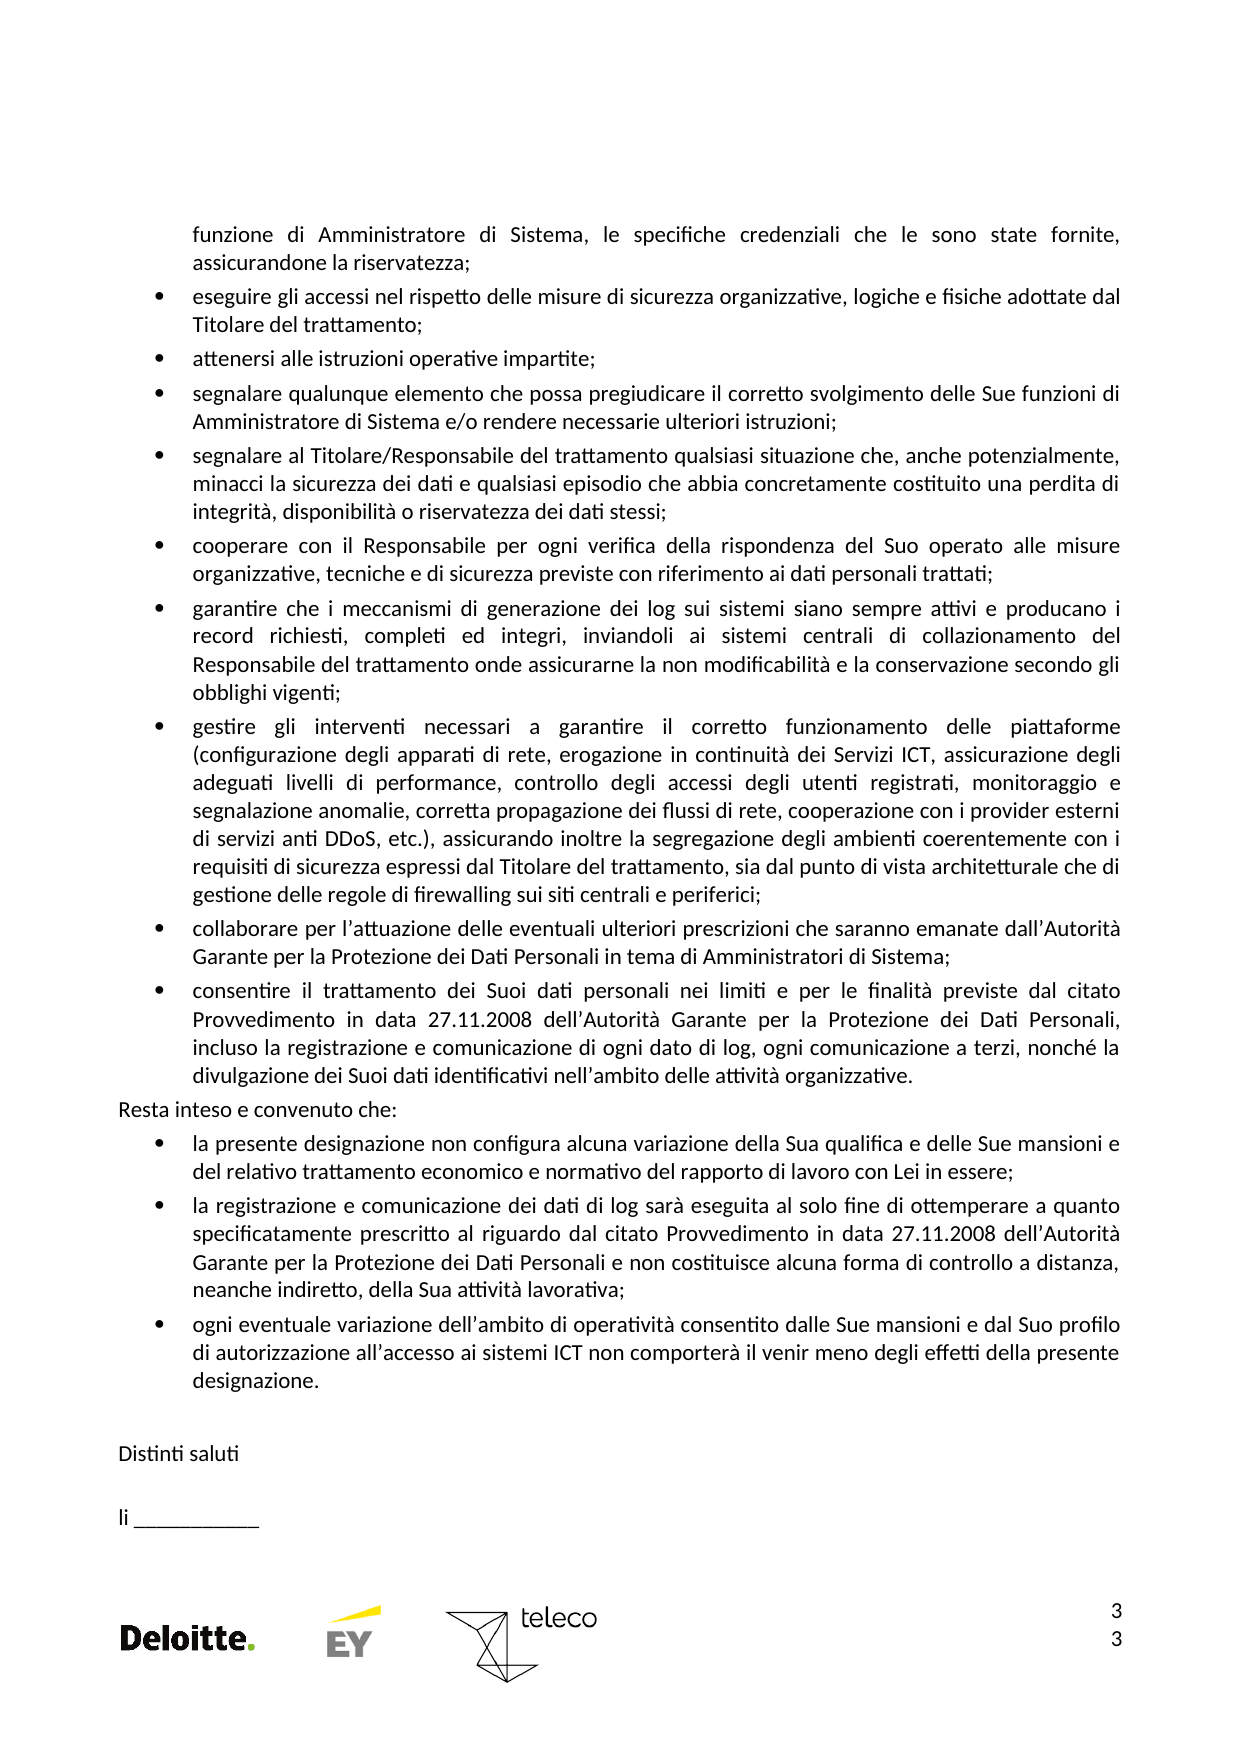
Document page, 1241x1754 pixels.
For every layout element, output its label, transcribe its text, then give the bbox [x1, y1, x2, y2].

list gestire gli interventi necessari a garantire il corretto funzionamento delle piattaforme (configurazione degli apparati di rete, erogazione in continuità dei Servizi ICT, assicurazione degli adeguati livelli di performance, controllo degli accessi degli utenti registrati, monitoraggio e segnalazione anomalie, corretta propagazione dei flussi di rete, cooperazione con i provider esterni di servizi anti DDoS, etc.), assicurando inoltre la segregazione degli ambienti coerentemente con i requisiti di sicurezza espressi dal Titolare del trattamento, sia dal punto di vista architetturale che di gestione delle regole di firewalling sui siti centrali e periferici; [155, 712, 1122, 908]
list attenersi alle istruzioni operative impartite; [155, 344, 1122, 372]
list garantire che i meccanismi di generazione dei log sui sistemi siano sempre attivi e producano i record richiesti, completi ed integri, inviandoli ai sistemi centrali di collazionamento del Responsabile del trattamento onde assicurarne la non modificabilità e la conservazione secondo gli obblighi vigenti; [155, 594, 1122, 706]
list cooperare con il Responsabile per ogni verifica della rispondenza del Suo operato alle misure organizzative, tecniche e di sicurezza previste con riferimento ai dati personali trattati; [155, 531, 1122, 587]
picture [444, 1606, 597, 1683]
list segnalare qualunque elemento che possa pregiudicare il corretto svolgimento delle Sue funzioni di Amministratore di Sistema e/o rendere necessarie ulteriori istruzioni; [155, 379, 1122, 435]
list segnalare al Titolare/Responsabile del trattamento qualsiasi situazione che, anche potenzialmente, minacci la sicurezza dei dati e qualsiasi episodio che abbia concretamente costituito una perdita di integrità, disponibilità o riservatezza dei dati stessi; [155, 441, 1122, 525]
list eseguire gli accessi nel rispetto delle misure di sicurezza organizzative, logiche e fisiche adottate dal Titolare del trattamento; [155, 282, 1122, 338]
picture [318, 1604, 385, 1665]
text Resta inteso e convenuto che: [118, 1095, 1122, 1123]
text li ___________ [118, 1503, 1122, 1531]
list la presente designazione non configura alcuna variazione della Sua qualifica e delle Sue mansioni e del relativo trattamento economico e normativo del rapporto di lavoro con Lei in essere; [155, 1129, 1122, 1185]
list ogni eventuale variazione dell’ambito di operatività consentito dalle Sue mansioni e dal Suo profilo di autorizzazione all’accesso ai sistemi ICT non comporterà il venir meno degli effetti della presente designazione. [155, 1310, 1122, 1394]
text Distinti saluti [118, 1439, 1122, 1467]
list collaborare per l’attuazione delle eventuali ulteriori prescrizioni che saranno emanate dall’Autorità Garante per la Protezione dei Dati Personali in tema di Amministratori di Sistema; [155, 914, 1122, 970]
list la registrazione e comunicazione dei dati di log sarà eseguita al solo fine di ottemperare a quanto specificatamente prescritto al riguardo dal citato Provvedimento in data 27.11.2008 dell’Autorità Garante per la Protezione dei Dati Personali e non costituisce alcuna forma di controllo a distanza, neanche indiretto, della Sua attività lavorativa; [155, 1192, 1122, 1304]
list consentire il trattamento dei Suoi dati personali nei limiti e per le finalità previste dal citato Provvedimento in data 27.11.2008 dell’Autorità Garante per la Protezione dei Dati Personali, incluso la registrazione e comunicazione di ogni dato di log, ogni comunicazione a terzi, nonché la divulgazione dei Suoi dati identificativi nell’ambito delle attività organizzative. [155, 977, 1122, 1089]
picture [118, 1622, 257, 1653]
